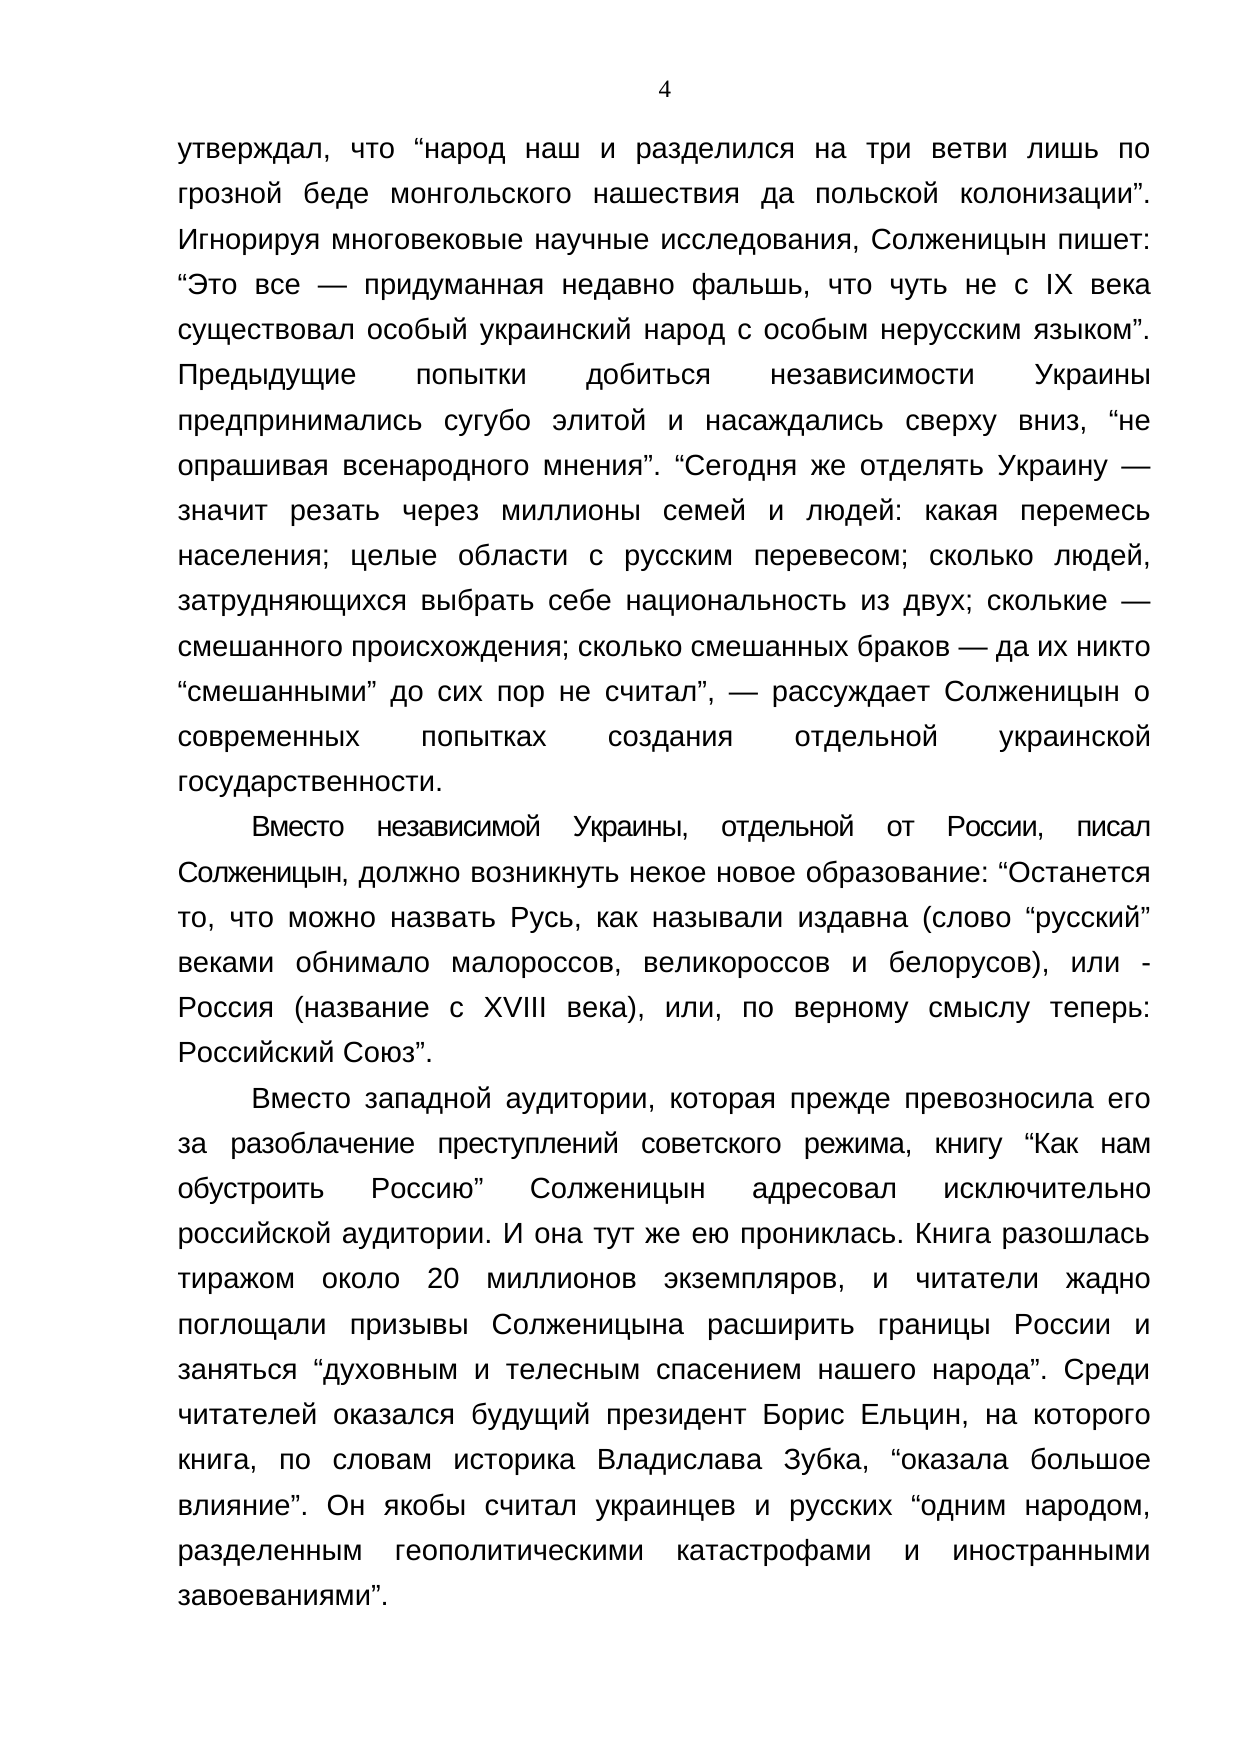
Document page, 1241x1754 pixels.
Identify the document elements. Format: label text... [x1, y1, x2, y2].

text Вместо западной аудитории, которая прежде превозносила его за разоблачение преступлений советского режима, книгу “Как нам обустроить Россию” Солженицын адресовал исключительно российской аудитории. И она тут же ею прониклась. Книга разошлась тиражом около 20 миллионов экземпляров, и читатели жадно поглощали призывы Солженицына расширить границы России и заняться “духовным и телесным спасением нашего народа”. Среди читателей оказался будущий президент Борис Ельцин, на которого книга, по словам историка Владислава Зубка, “оказала большое влияние”. Он якобы считал украинцев и русских “одним народом, разделенным геополитическими катастрофами и иностранными завоеваниями”. [177, 1081, 1152, 1611]
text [177, 131, 1152, 798]
text Вместо независимой Украины, отдельной от России, писал Солженицын, должно возникнуть некое новое образование: “Останется то, что можно назвать Русь, как называли издавна (слово “русский” веками обнимало малороссов, великороссов и белорусов), или - Россия (название с XVIII века), или, по верному смыслу теперь: Российский Союз”. [177, 809, 1152, 1069]
